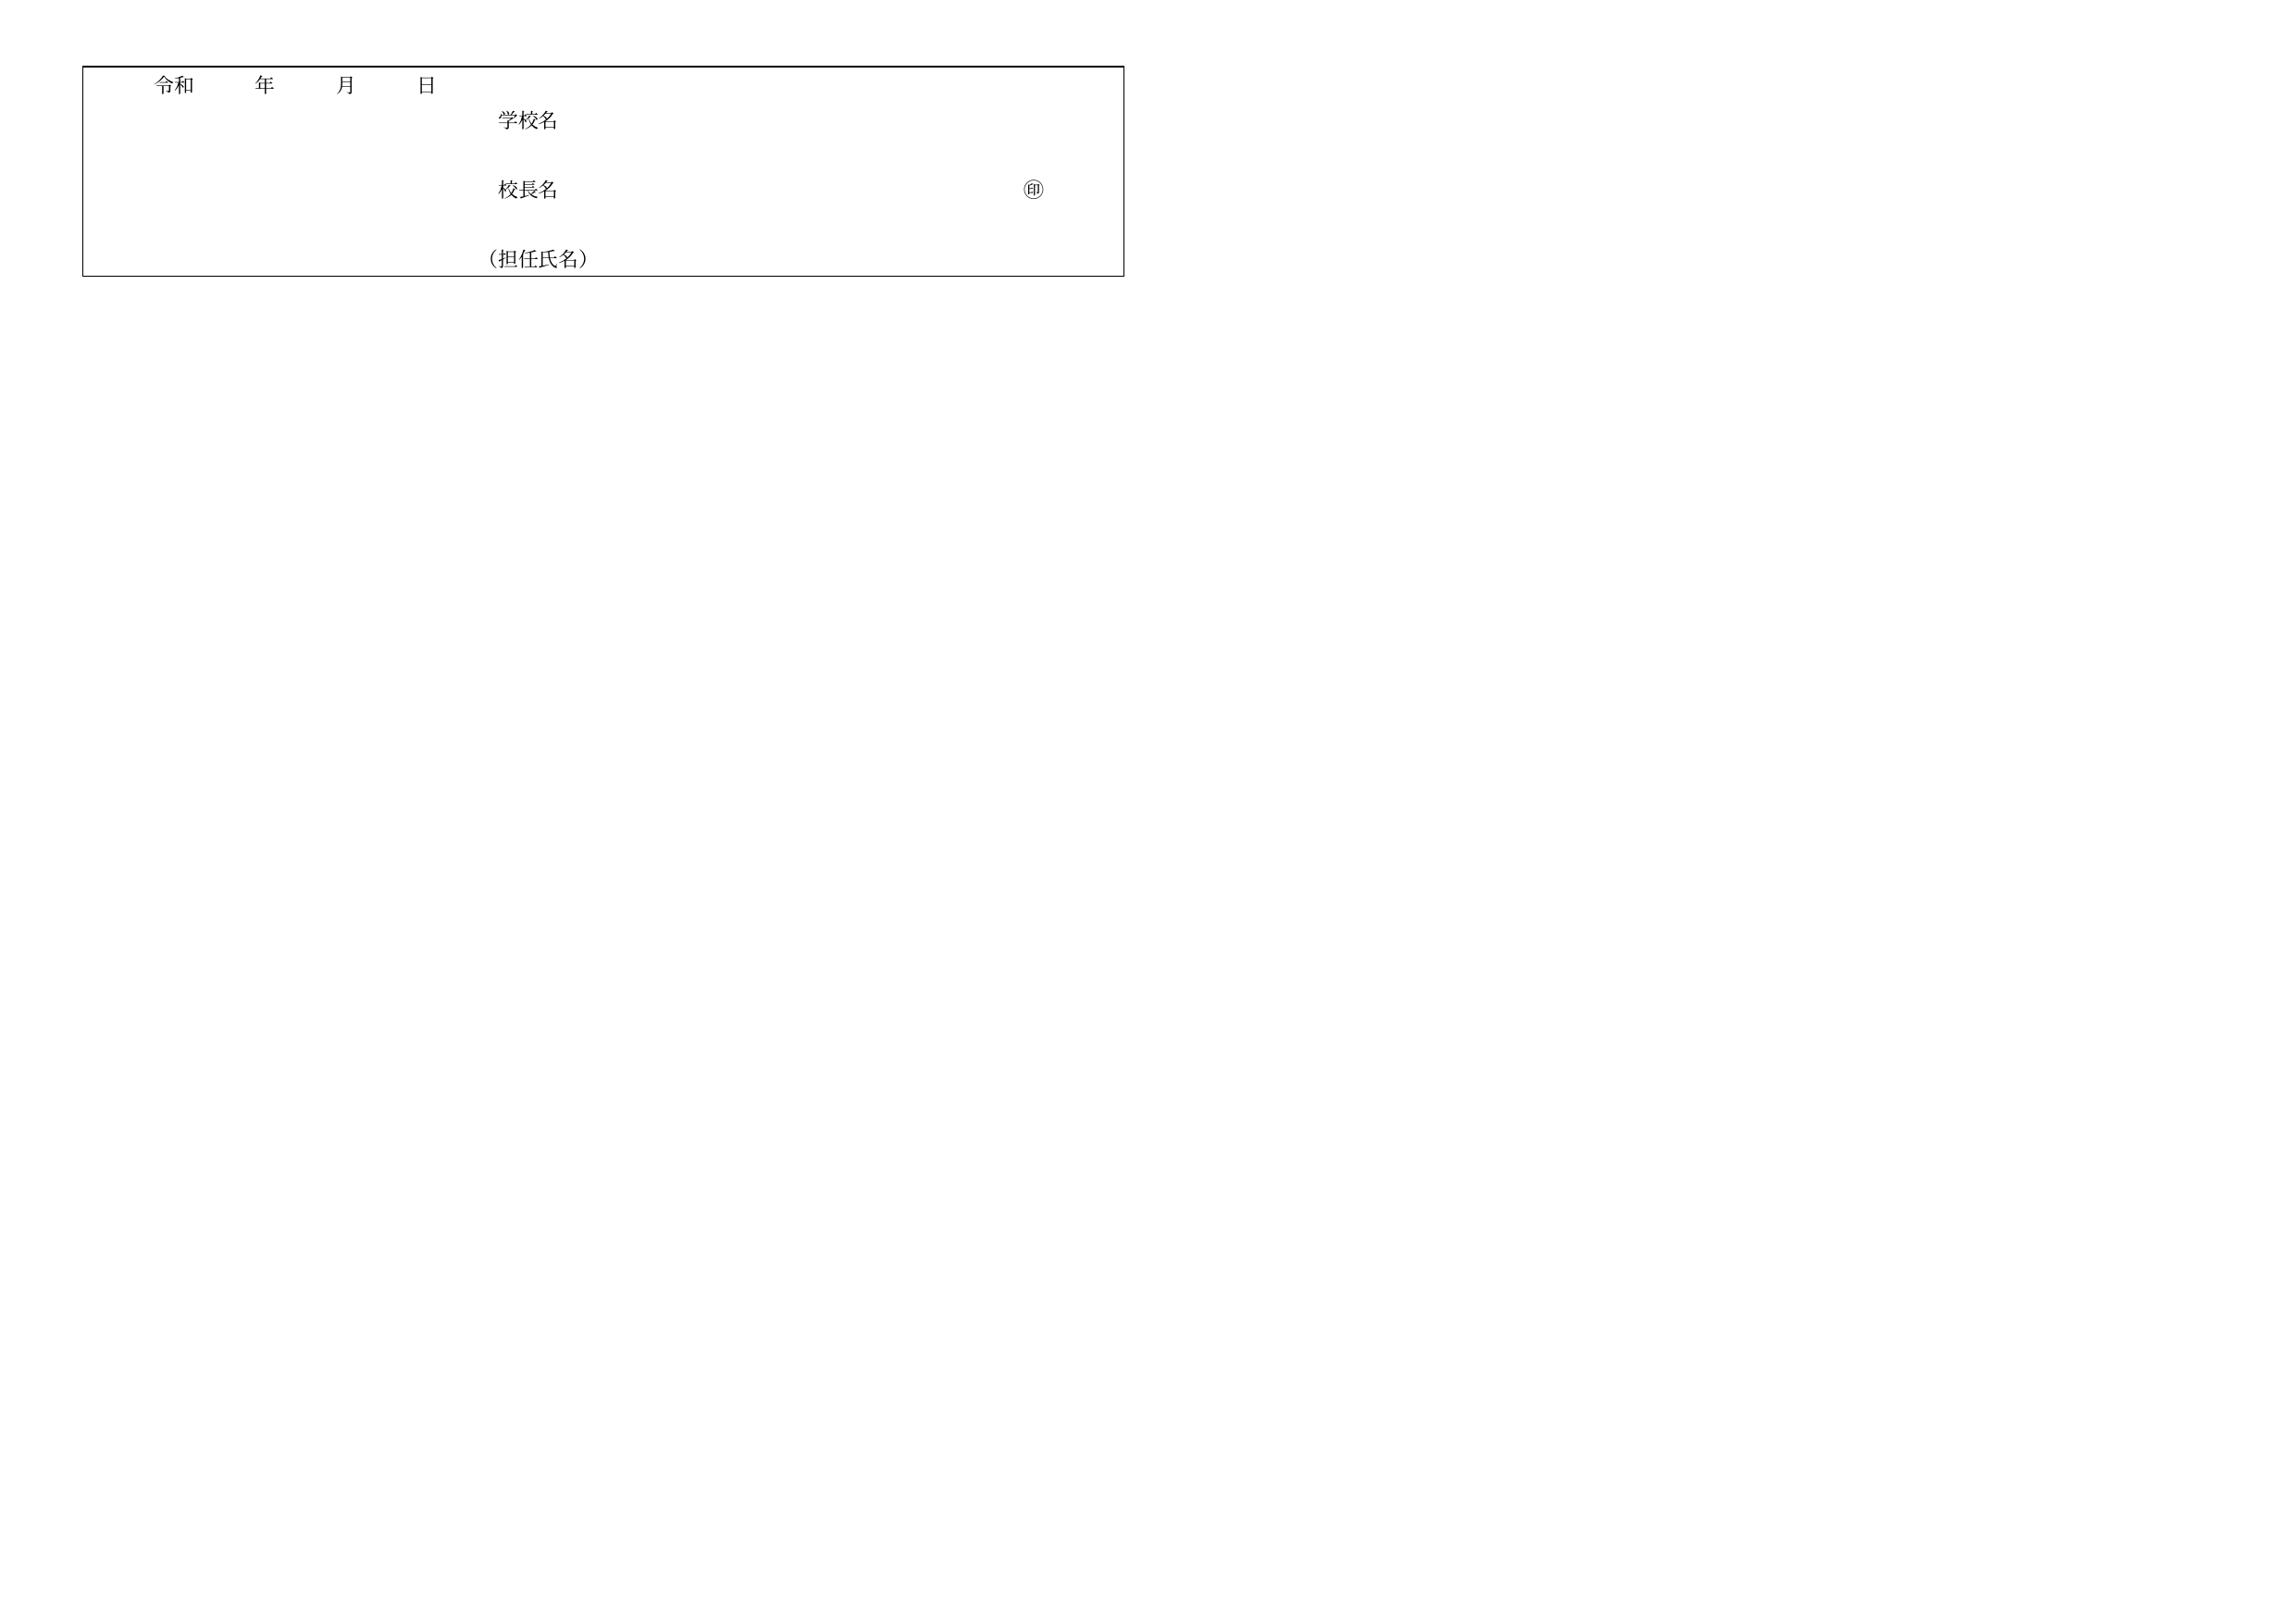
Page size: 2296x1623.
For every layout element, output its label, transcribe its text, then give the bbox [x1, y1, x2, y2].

table_header 上記生徒は、貴法人の奨学金応募資格に合致していると認め推薦いたします。 令和 年 月 日 学校名 校長名 ㊞ （担任氏名） [83, 68, 1123, 275]
